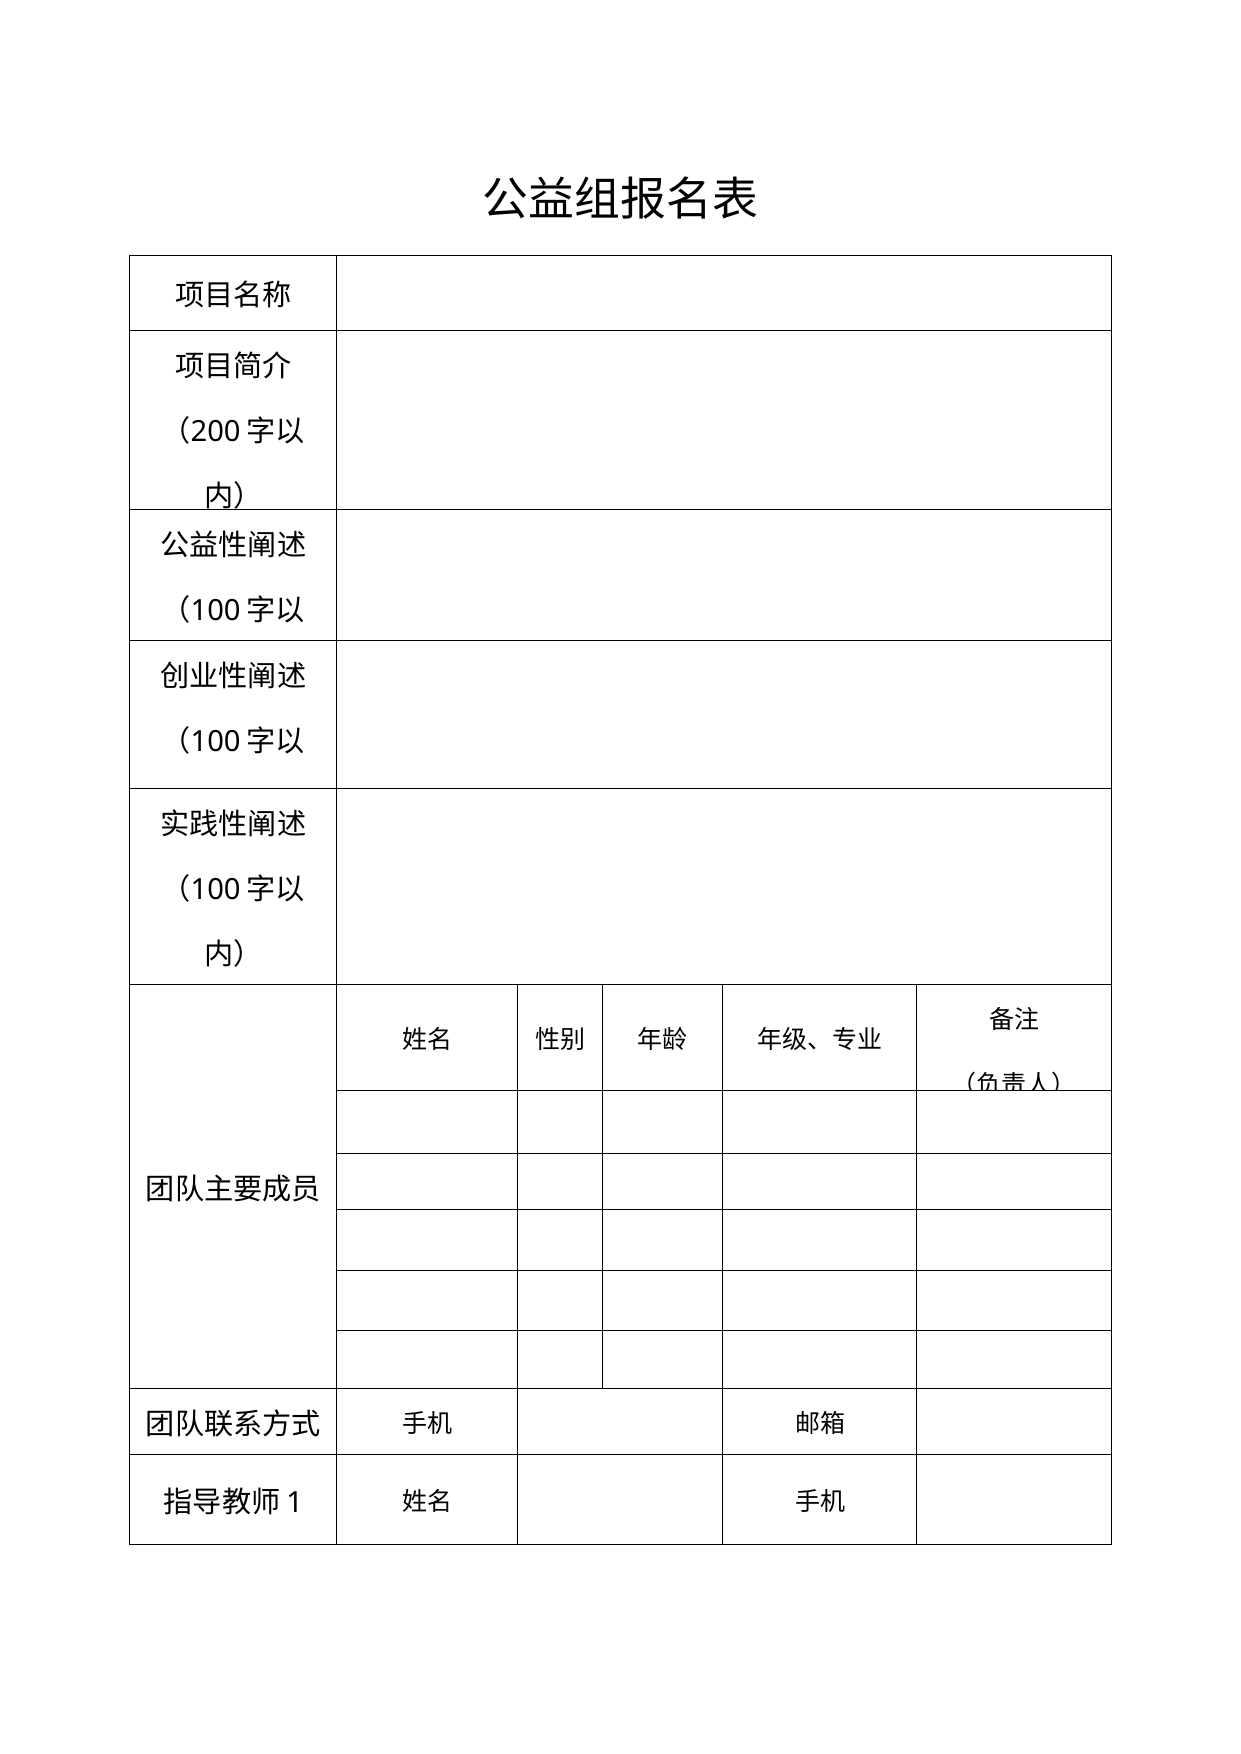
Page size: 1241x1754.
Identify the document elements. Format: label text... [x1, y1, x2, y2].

table_cell 年龄 [603, 985, 722, 1090]
table_cell [518, 1389, 722, 1454]
table_cell [917, 1389, 1111, 1454]
table_cell 团队联系方式 [130, 1389, 336, 1454]
table_cell [337, 1271, 517, 1330]
table_cell [603, 1210, 722, 1269]
table_cell [518, 1210, 602, 1269]
table_cell [518, 1331, 602, 1388]
table_cell [917, 1331, 1111, 1388]
table_cell [723, 1091, 916, 1153]
table_cell 创业性阐述 （100字以内） [130, 641, 336, 788]
table_cell 年级、专业 [723, 985, 916, 1090]
table_cell 姓名 [337, 985, 517, 1090]
table_cell [603, 1271, 722, 1330]
table_cell [917, 1154, 1111, 1209]
table_cell [337, 1210, 517, 1269]
table_cell 实践性阐述 （100字以内） [130, 789, 336, 984]
table_header [337, 256, 1111, 330]
table_cell [723, 1210, 916, 1269]
table_cell 手机 [337, 1389, 517, 1454]
table_cell [723, 1271, 916, 1330]
table_cell [603, 1091, 722, 1153]
table_cell 公益性阐述 （100字以内） [130, 510, 336, 640]
table_cell 团队主要成员 [130, 985, 336, 1388]
text 公益组报名表 [187, 162, 1053, 228]
table_cell [917, 1210, 1111, 1269]
table_cell [337, 1331, 517, 1388]
table_cell [337, 510, 1111, 640]
table_cell [518, 1455, 722, 1544]
table_cell 手机 [723, 1455, 916, 1544]
table_cell [518, 1154, 602, 1209]
table_cell 指导教师1 [130, 1455, 336, 1544]
table_cell [518, 1271, 602, 1330]
table_cell [337, 641, 1111, 788]
table_cell 项目简介 （200字以内） [130, 331, 336, 509]
table_cell 姓名 [337, 1455, 517, 1544]
table_cell [917, 1455, 1111, 1544]
table_cell [917, 1091, 1111, 1153]
table_cell [917, 1271, 1111, 1330]
table_cell [518, 1091, 602, 1153]
table_cell 备注 （负责人） [917, 985, 1111, 1090]
table_cell 邮箱 [723, 1389, 916, 1454]
table_cell [603, 1331, 722, 1388]
table_cell 性别 [518, 985, 602, 1090]
table_cell [337, 331, 1111, 509]
table_cell [337, 789, 1111, 984]
table_cell [723, 1331, 916, 1388]
table_header 项目名称 [130, 256, 336, 330]
table_cell [337, 1091, 517, 1153]
table_cell [603, 1154, 722, 1209]
table_cell [723, 1154, 916, 1209]
table_cell [337, 1154, 517, 1209]
